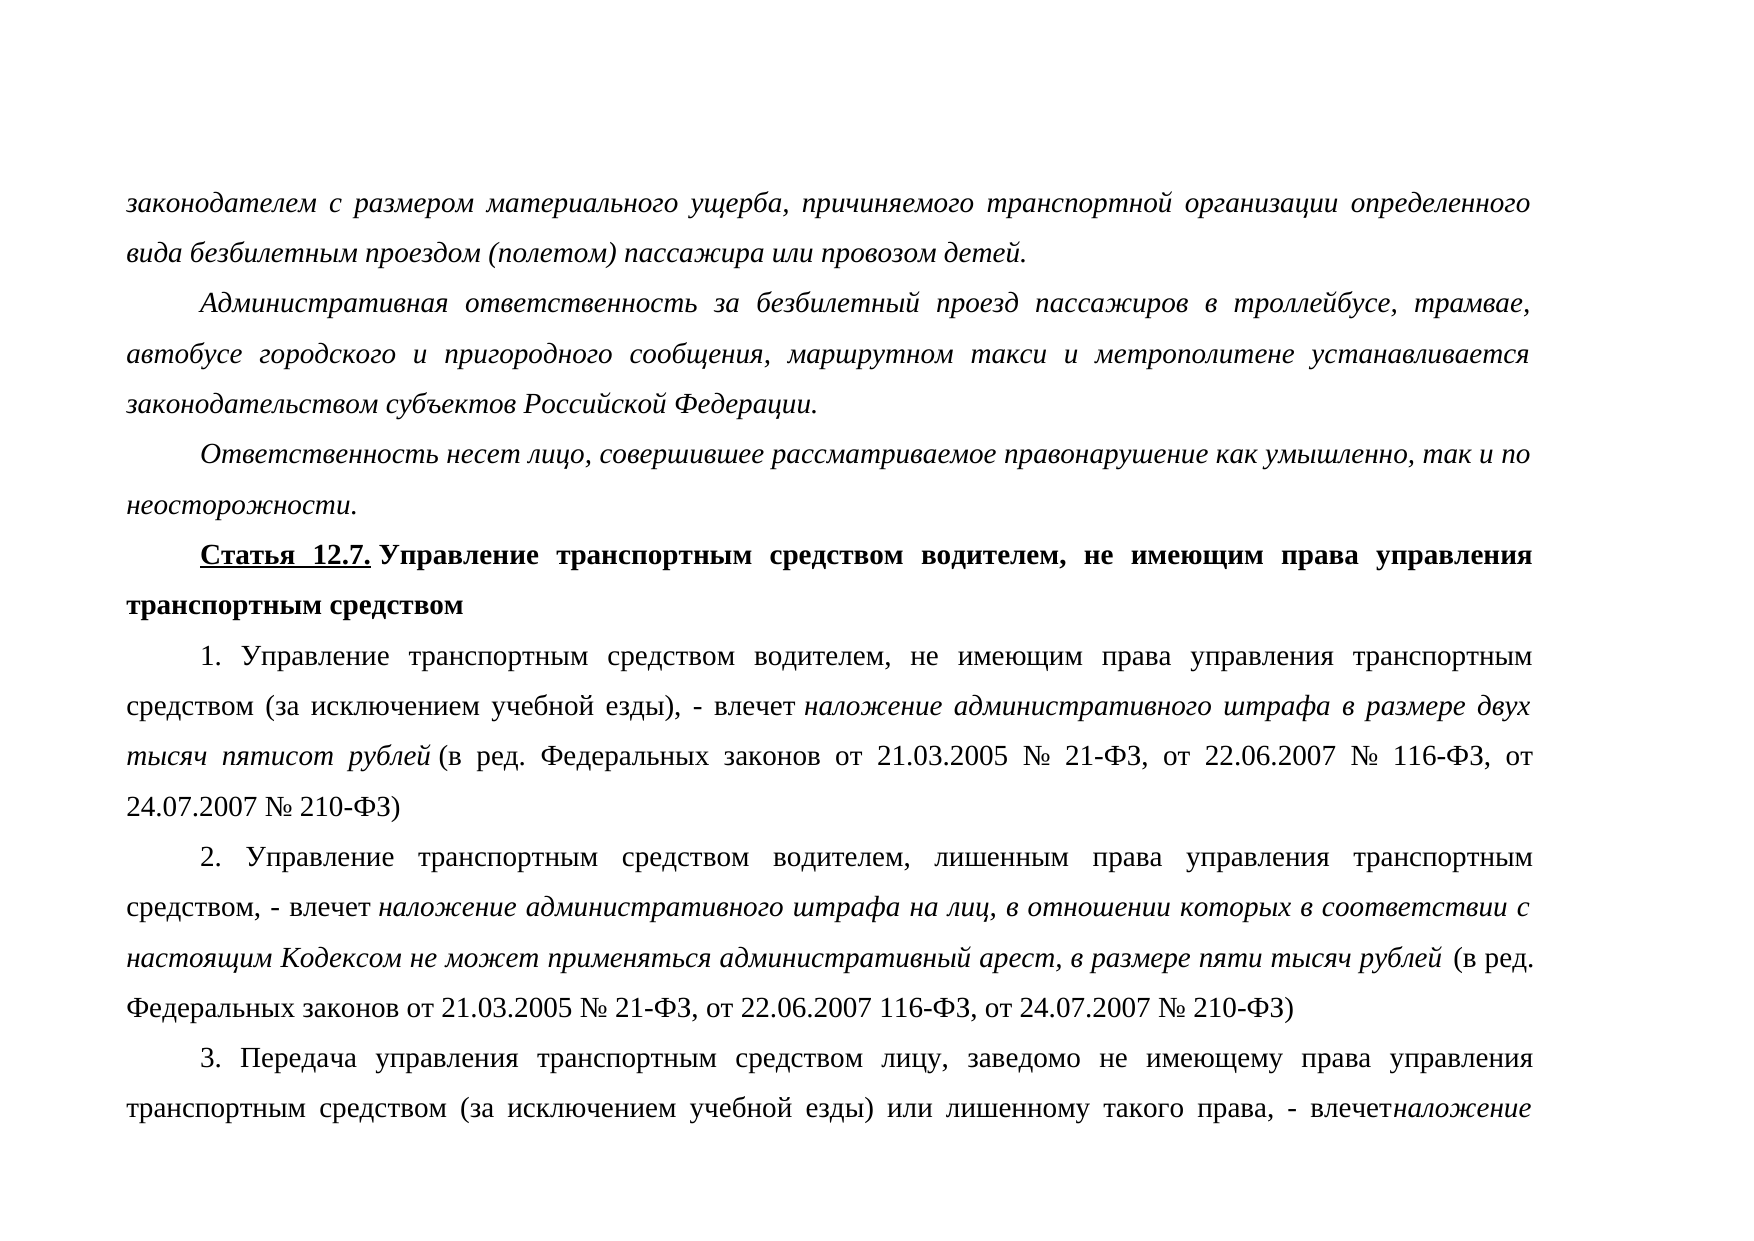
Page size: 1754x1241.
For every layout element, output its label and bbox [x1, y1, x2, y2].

table_cell [118, 177, 1636, 1132]
